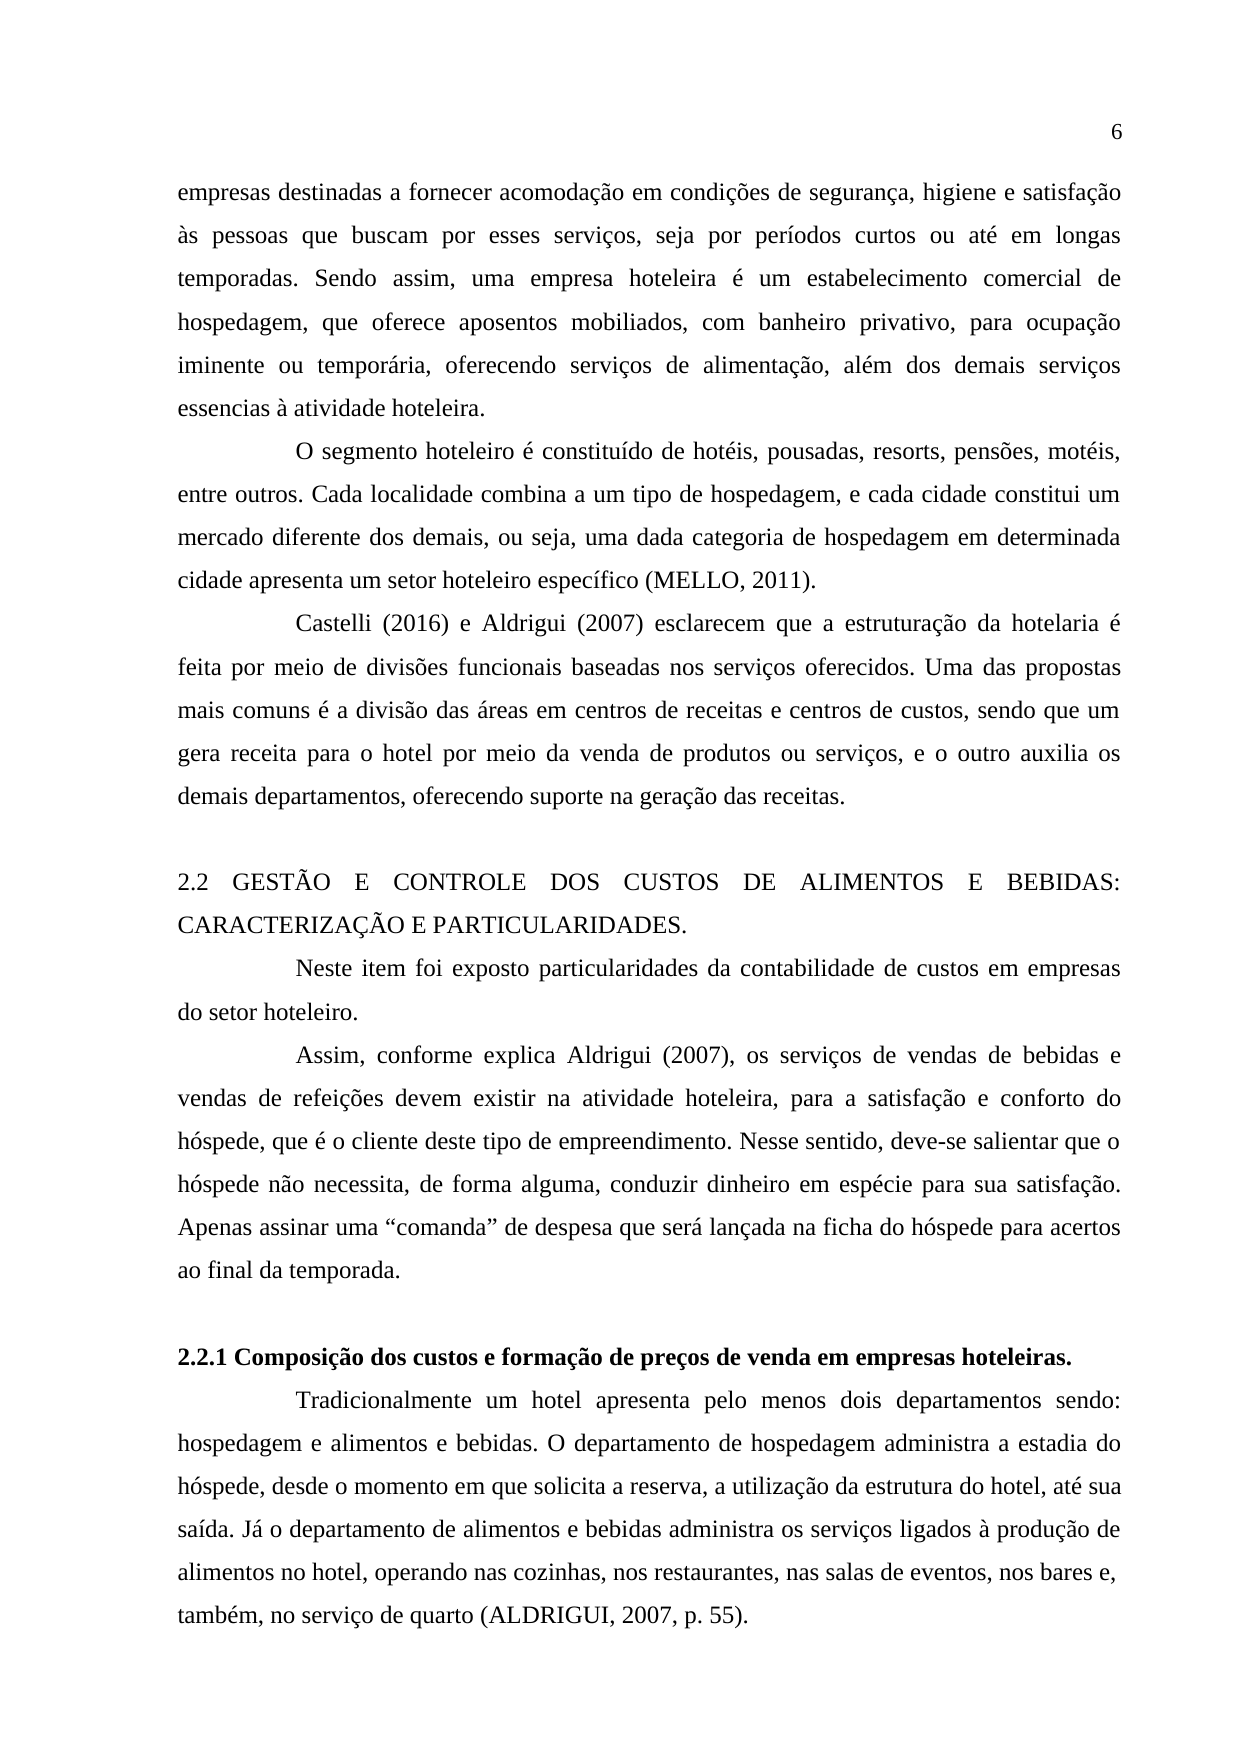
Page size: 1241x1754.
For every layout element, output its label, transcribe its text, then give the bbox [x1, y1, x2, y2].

text Tradicionalmente um hotel apresenta pelo menos dois departamentos sendo: hospedagem e alimentos e bebidas. O departamento de hospedagem administra a estadia do hóspede, desde o momento em que solicita a reserva, a utilização da estrutura do hotel, até sua saída. Já o departamento de alimentos e bebidas administra os serviços ligados à produção de alimentos no hotel, operando nas cozinhas, nos restaurantes, nas salas de eventos, nos bares e, [177, 1385, 1122, 1586]
text Castelli (2016) e Aldrigui (2007) esclarecem que a estruturação da hotelaria é feita por meio de divisões funcionais baseadas nos serviços oferecidos. Uma das propostas mais comuns é a divisão das áreas em centros de receitas e centros de custos, sendo que um gera receita para o hotel por meio da venda de produtos ou serviços, e o outro auxilia os demais departamentos, oferecendo suporte na geração das receitas. [177, 608, 1122, 810]
subtitle Assim, conforme explica Aldrigui (2007), os serviços de vendas de bebidas e vendas de refeições devem existir na atividade hoteleira, para a satisfação e conforto do hóspede, que é o cliente deste tipo de empreendimento. Nesse sentido, deve-se salientar que o hóspede não necessita, de forma alguma, conduzir dinheiro em espécie para sua satisfação. Apenas assinar uma “comanda” de despesa que será lançada na ficha do hóspede para acertos ao final da temporada. [177, 1040, 1122, 1284]
subtitle 2.2 GESTÃO E CONTROLE DOS CUSTOS DE ALIMENTOS E BEBIDAS: CARACTERIZAÇÃO E PARTICULARIDADES. [177, 867, 1122, 939]
text empresas destinadas a fornecer acomodação em condições de segurança, higiene e satisfação às pessoas que buscam por esses serviços, seja por períodos curtos ou até em longas temporadas. Sendo assim, uma empresa hoteleira é um estabelecimento comercial de hospedagem, que oferece aposentos mobiliados, com banheiro privativo, para ocupação iminente ou temporária, oferecendo serviços de alimentação, além dos demais serviços essencias à atividade hoteleira. [177, 177, 1122, 422]
subtitle 2.2.1 Composição dos custos e formação de preços de venda em empresas hoteleiras. [177, 1342, 1122, 1370]
text também, no serviço de quarto (ALDRIGUI, 2007, p. 55). [177, 1600, 1122, 1629]
text O segmento hoteleiro é constituído de hotéis, pousadas, resorts, pensões, motéis, entre outros. Cada localidade combina a um tipo de hospedagem, e cada cidade constitui um mercado diferente dos demais, ou seja, uma dada categoria de hospedagem em determinada cidade apresenta um setor hoteleiro específico (MELLO, 2011). [177, 436, 1122, 594]
subtitle Neste item foi exposto particularidades da contabilidade de custos em empresas do setor hoteleiro. [177, 953, 1122, 1025]
